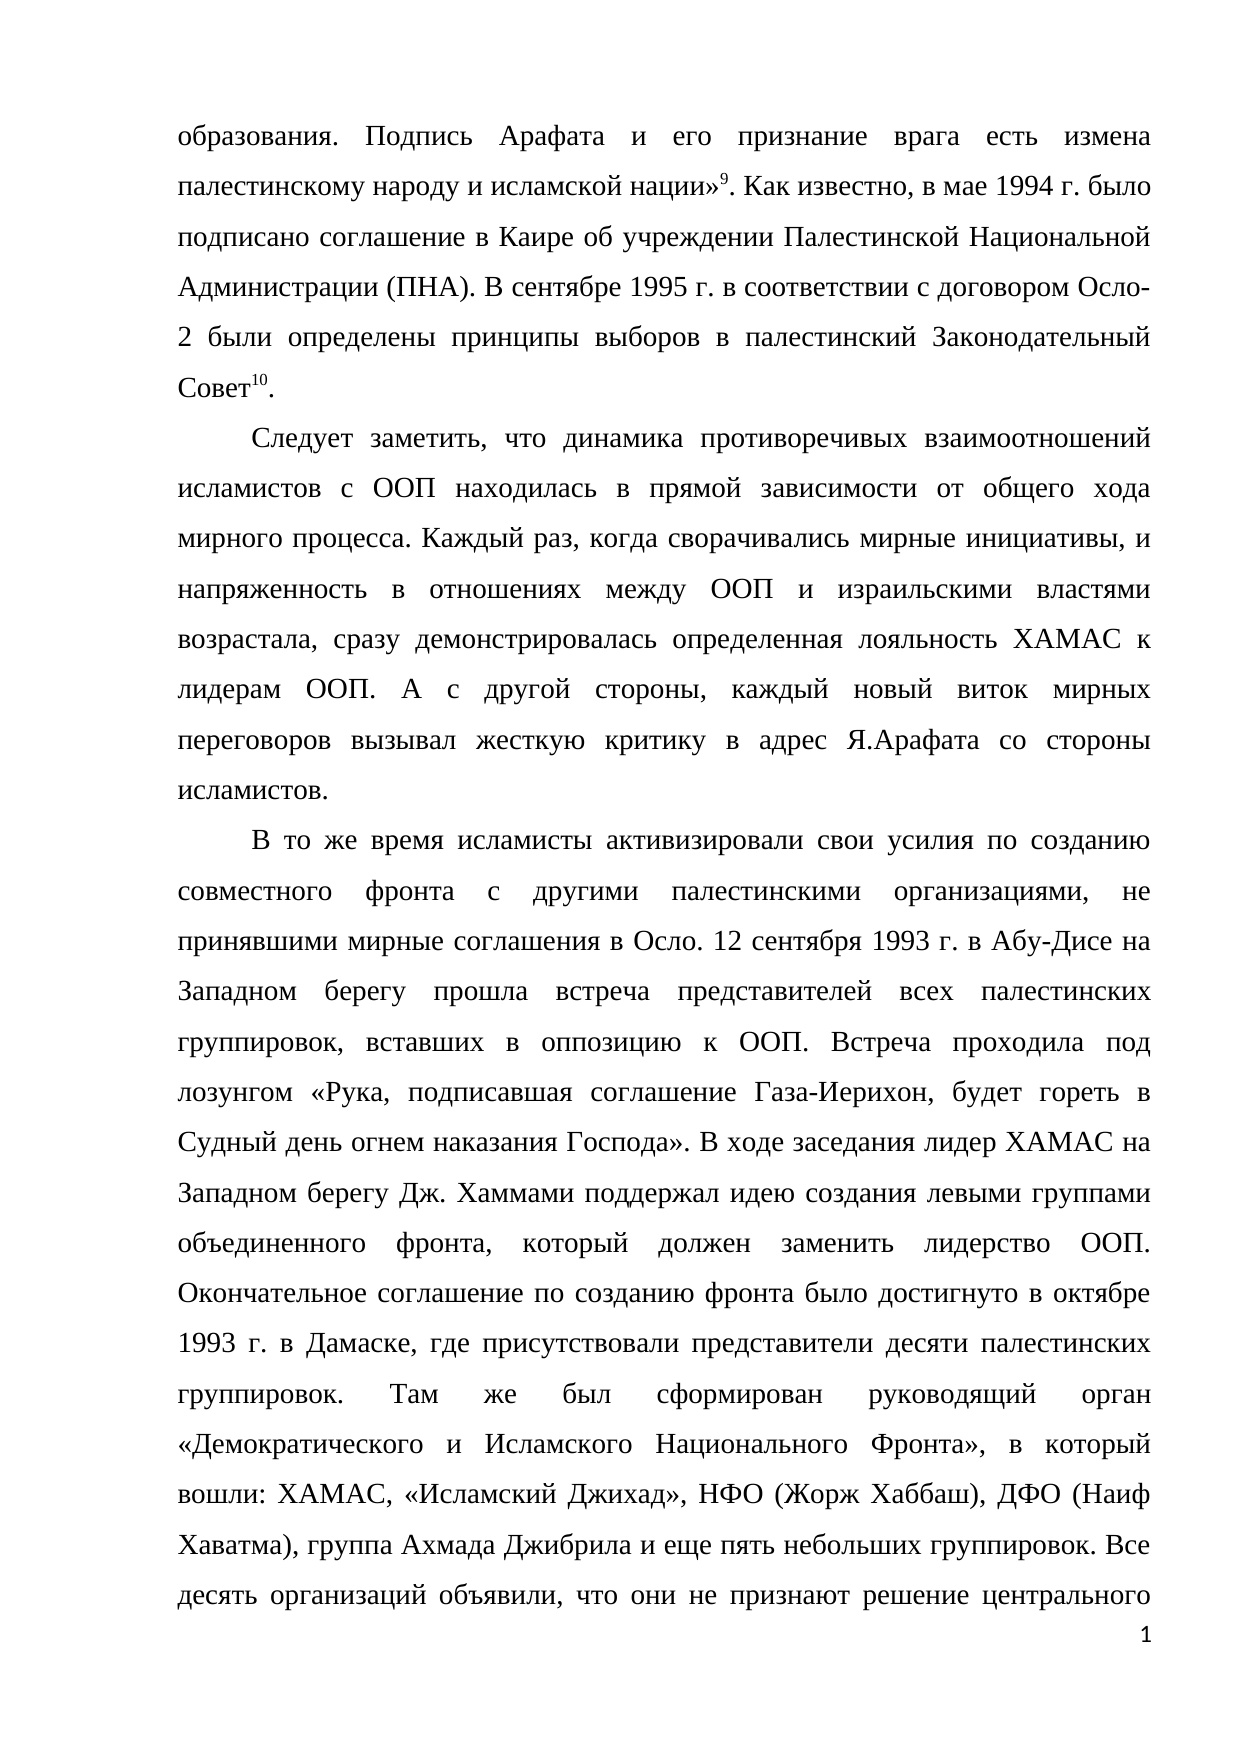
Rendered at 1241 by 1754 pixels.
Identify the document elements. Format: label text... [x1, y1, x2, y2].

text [177, 822, 1152, 1611]
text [177, 118, 1152, 403]
text Следует заметить, что динамика противоречивых взаимоотношений исламистов с ООП находилась в прямой зависимости от общего хода мирного процесса. Каждый раз, когда сворачивались мирные инициативы, и напряженность в отношениях между ООП и израильскими властями возрастала, сразу демонстрировалась определенная лояльность ХАМАС к лидерам ООП. А с другой стороны, каждый новый виток мирных переговоров вызывал жесткую критику в адрес Я.Арафата со стороны исламистов. [177, 420, 1152, 806]
